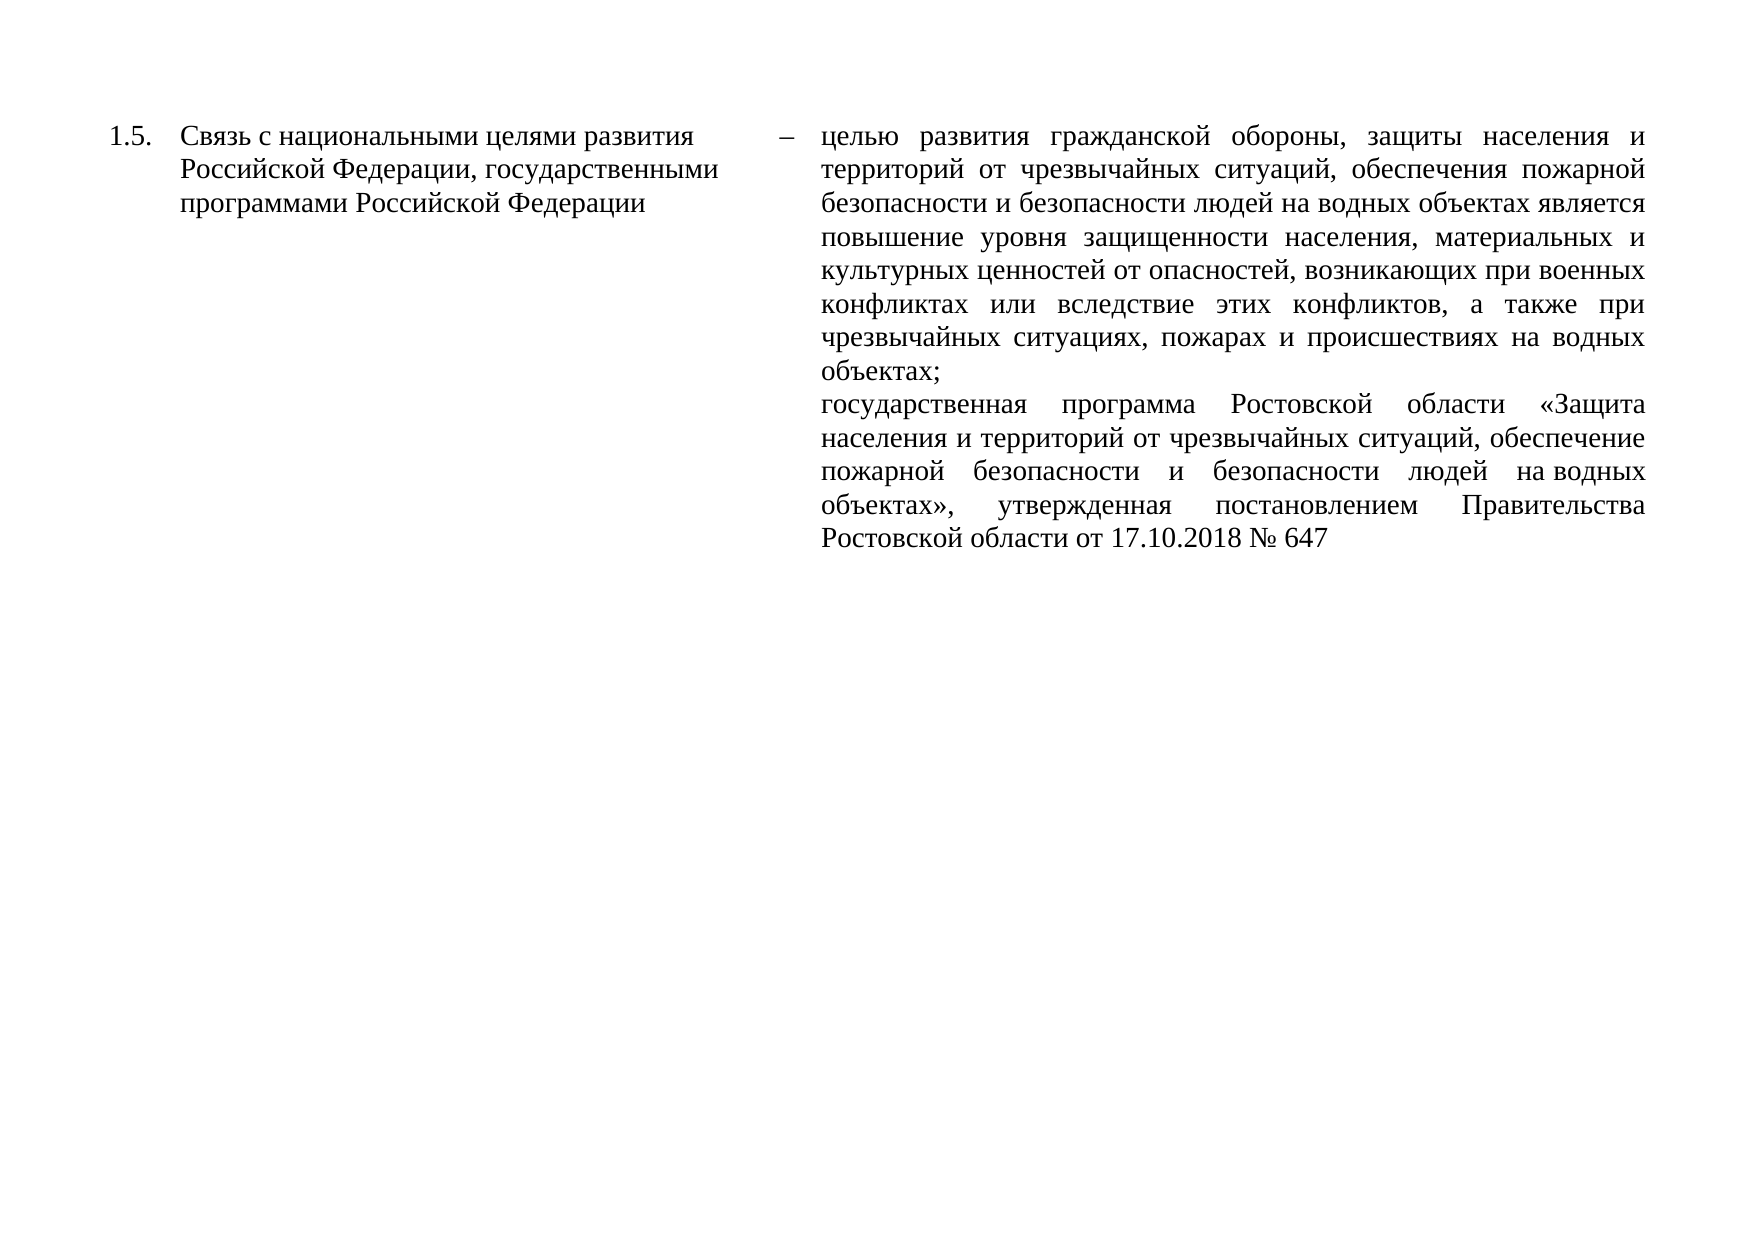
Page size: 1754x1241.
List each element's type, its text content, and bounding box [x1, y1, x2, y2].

table_cell – [764, 118, 809, 554]
table_cell 1.5. [92, 118, 168, 554]
table_cell целью развития гражданской обороны, защиты населения и территорий от чрезвычайных ситуаций, обеспечения пожарной безопасности и безопасности людей на водных объектах является повышение уровня защищенности населения, материальных и культурных ценностей от опасностей, возникающих при военных конфликтах или вследствие этих конфликтов, а также при чрезвычайных ситуациях, пожарах и происшествиях на водных объектах; государственная программа Ростовской области «Защита населения и территорий от чрезвычайных ситуаций, обеспечение пожарной безопасности и безопасности людей на водных объектах», утвержденная постановлением Правительства Ростовской области от 17.10.2018 № 647 [810, 118, 1657, 554]
table_cell Связь с национальными целями развития Российской Федерации, государственными программами Российской Федерации [169, 118, 764, 554]
